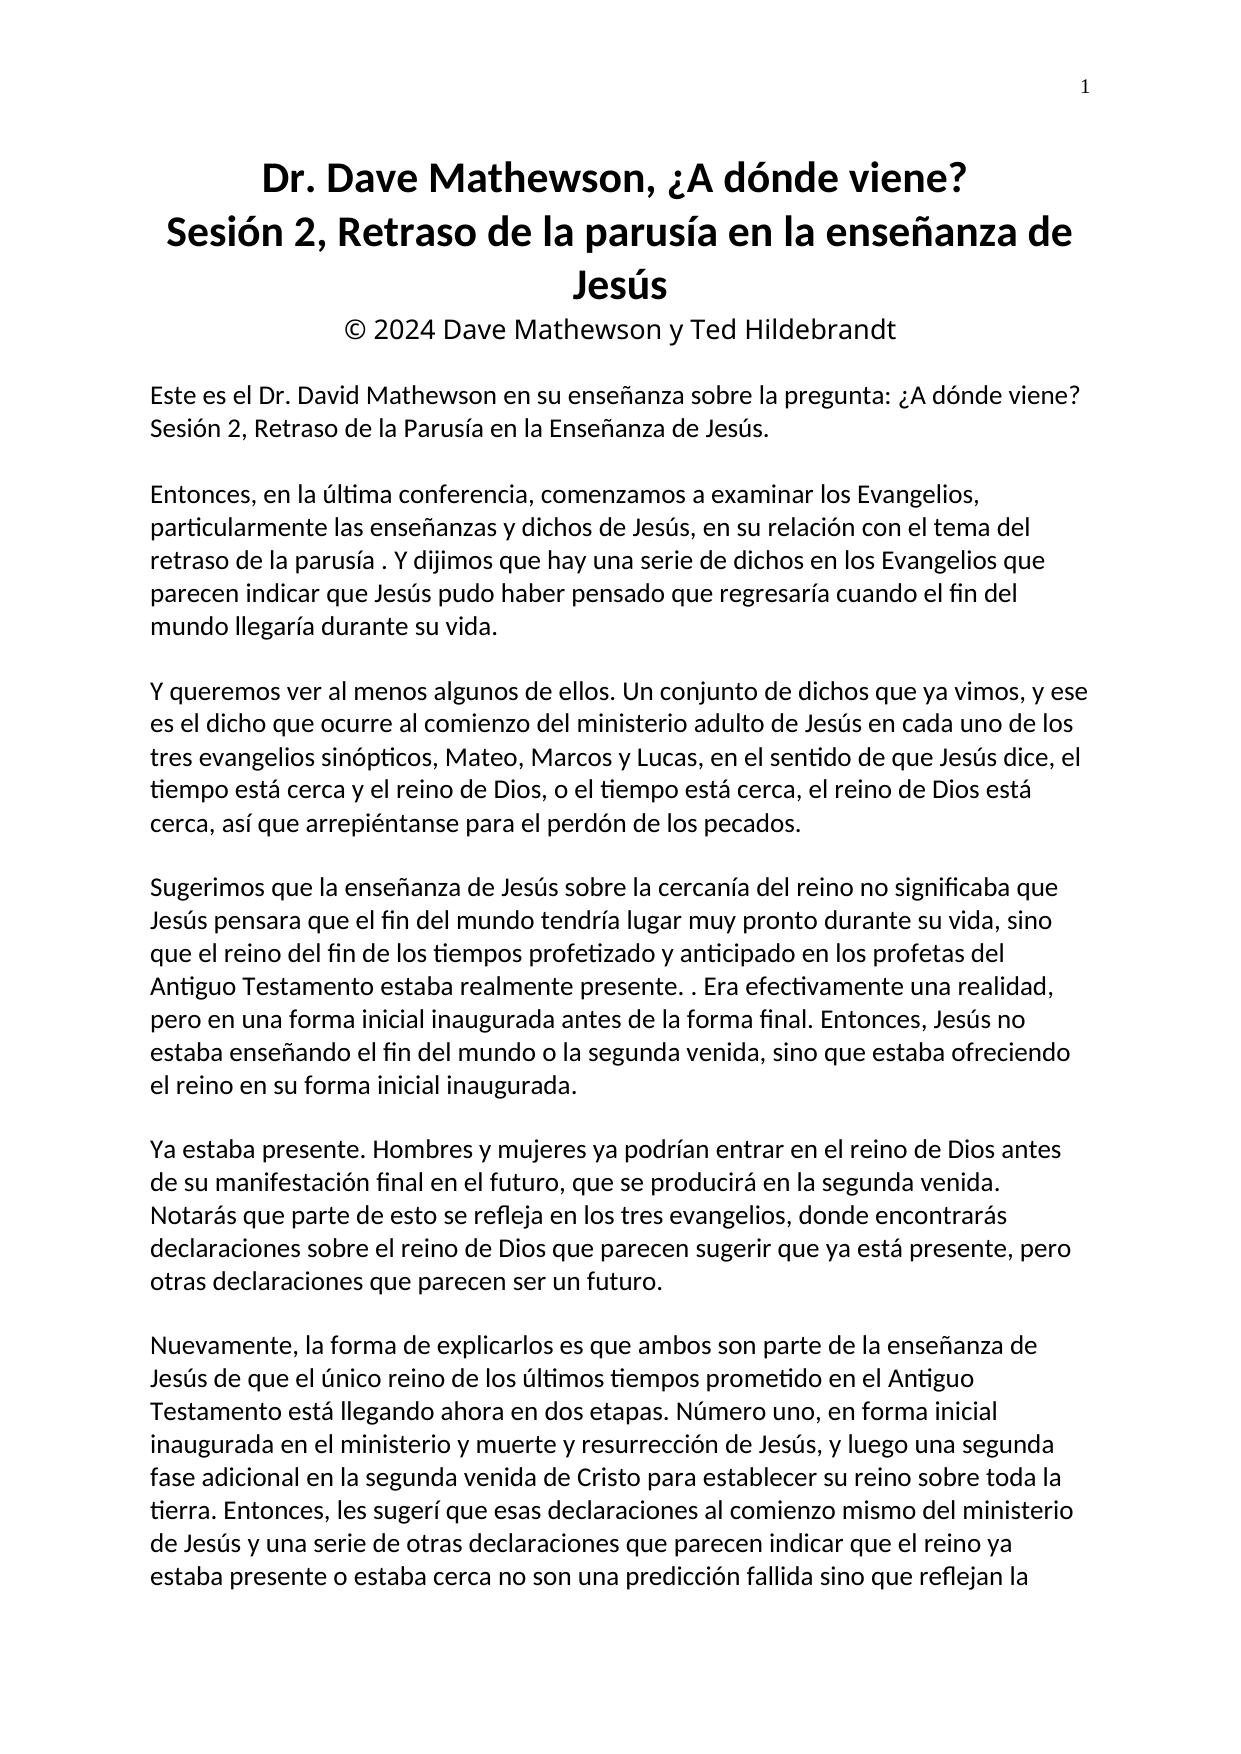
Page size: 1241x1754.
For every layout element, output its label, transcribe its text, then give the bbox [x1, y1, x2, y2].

text Dr. Dave Mathewson, ¿A dónde viene? Sesión 2, Retraso de la parusía en la enseñanza de Jesús [150, 150, 1090, 310]
text Este es el Dr. David Mathewson en su enseñanza sobre la pregunta: ¿A dónde viene? Sesión 2, Retraso de la Parusía en la Enseñanza de Jesús. Entonces, en la última conferencia, comenzamos a examinar los Evangelios, particularmente las enseñanzas y dichos de Jesús, en su relación con el tema del retraso de la parusía . Y dijimos que hay una serie de dichos en los Evangelios que parecen indicar que Jesús pudo haber pensado que regresaría cuando el fin del mundo llegaría durante su vida. [150, 378, 1090, 642]
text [150, 1328, 1090, 1593]
text Sugerimos que la enseñanza de Jesús sobre la cercanía del reino no significaba que Jesús pensara que el fin del mundo tendría lugar muy pronto durante su vida, sino que el reino del fin de los tiempos profetizado y anticipado en los profetas del Antiguo Testamento estaba realmente presente. . Era efectivamente una realidad, pero en una forma inicial inaugurada antes de la forma final. Entonces, Jesús no estaba enseñando el fin del mundo o la segunda venida, sino que estaba ofreciendo el reino en su forma inicial inaugurada. [150, 870, 1090, 1101]
text © 2024 Dave Mathewson y Ted Hildebrandt [150, 310, 1090, 347]
text Ya estaba presente. Hombres y mujeres ya podrían entrar en el reino de Dios antes de su manifestación final en el futuro, que se producirá en la segunda venida. Notarás que parte de esto se refleja en los tres evangelios, donde encontrarás declaraciones sobre el reino de Dios que parecen sugerir que ya está presente, pero otras declaraciones que parecen ser un futuro. [150, 1132, 1090, 1297]
text Y queremos ver al menos algunos de ellos. Un conjunto de dichos que ya vimos, y ese es el dicho que ocurre al comienzo del ministerio adulto de Jesús en cada uno de los tres evangelios sinópticos, Mateo, Marcos y Lucas, en el sentido de que Jesús dice, el tiempo está cerca y el reino de Dios, o el tiempo está cerca, el reino de Dios está cerca, así que arrepiéntanse para el perdón de los pecados. [150, 674, 1090, 839]
